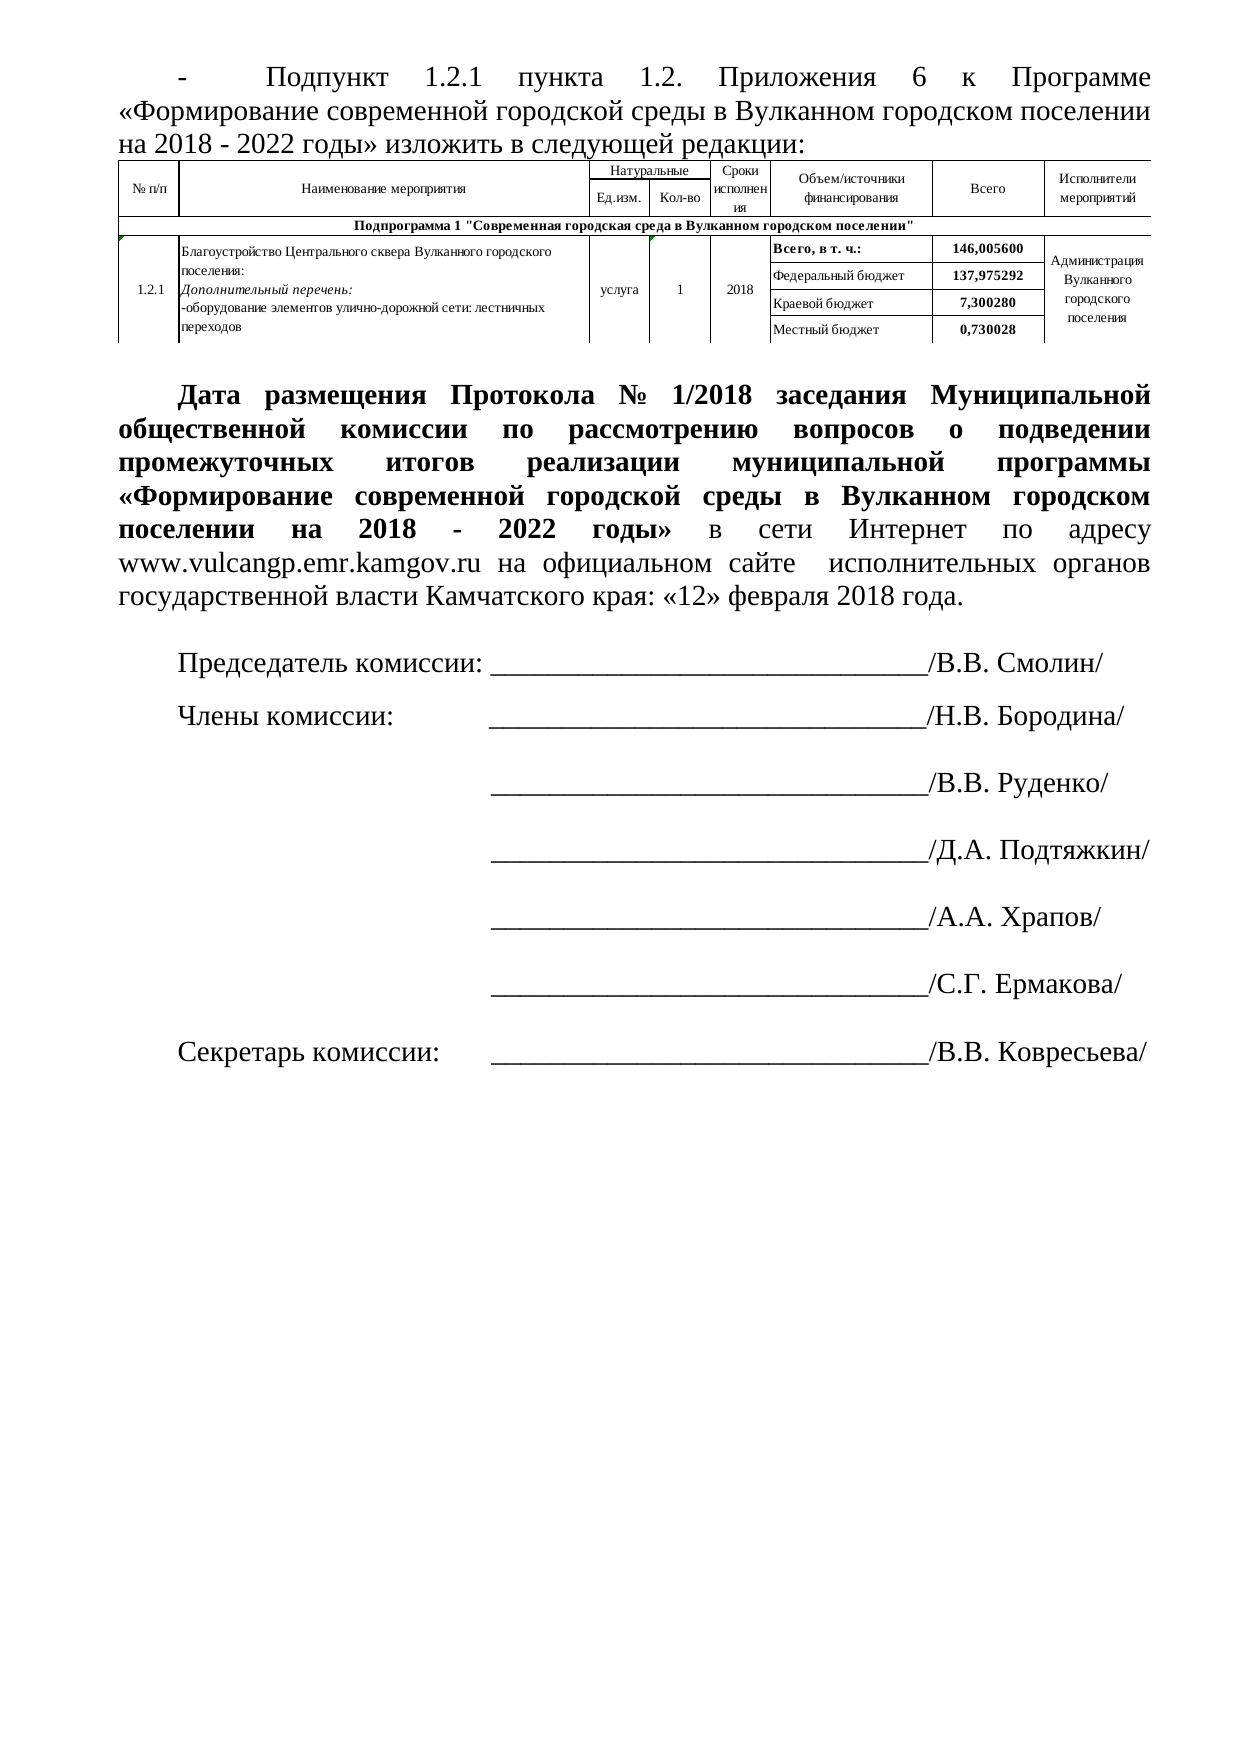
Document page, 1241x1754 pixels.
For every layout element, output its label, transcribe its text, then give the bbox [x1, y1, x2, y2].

text ______________________________/Д.А. Подтяжкин/ [118, 832, 1152, 866]
text Дата размещения Протокола № 1/2018 заседания Муниципальной общественной комиссии по рассмотрению вопросов о подведении промежуточных итогов реализации муниципальной программы «Формирование современной городской среды в Вулканном городском поселении на 2018 - 2022 годы» в сети Интернет по адресу www.vulcangp.emr.kamgov.ru на официальном сайте исполнительных органов государственной власти Камчатского края: «12» февраля 2018 года. [118, 377, 1152, 612]
text Секретарь комиссии: ______________________________/В.В. Ковресьева/ [118, 1034, 1152, 1067]
text ______________________________/А.А. Храпов/ [118, 899, 1152, 933]
text - Подпункт 1.2.1 пункта 1.2. Приложения 6 к Программе «Формирование современной городской среды в Вулканном городском поселении на 2018 - 2022 годы» изложить в следующей редакции: [118, 59, 1152, 160]
text ______________________________/С.Г. Ермакова/ [118, 967, 1152, 1000]
text ______________________________/В.В. Руденко/ [118, 765, 1152, 799]
text Председатель комиссии: ______________________________/В.В. Смолин/ [118, 646, 1152, 679]
text Члены комиссии: ______________________________/Н.В. Бородина/ [118, 698, 1152, 732]
